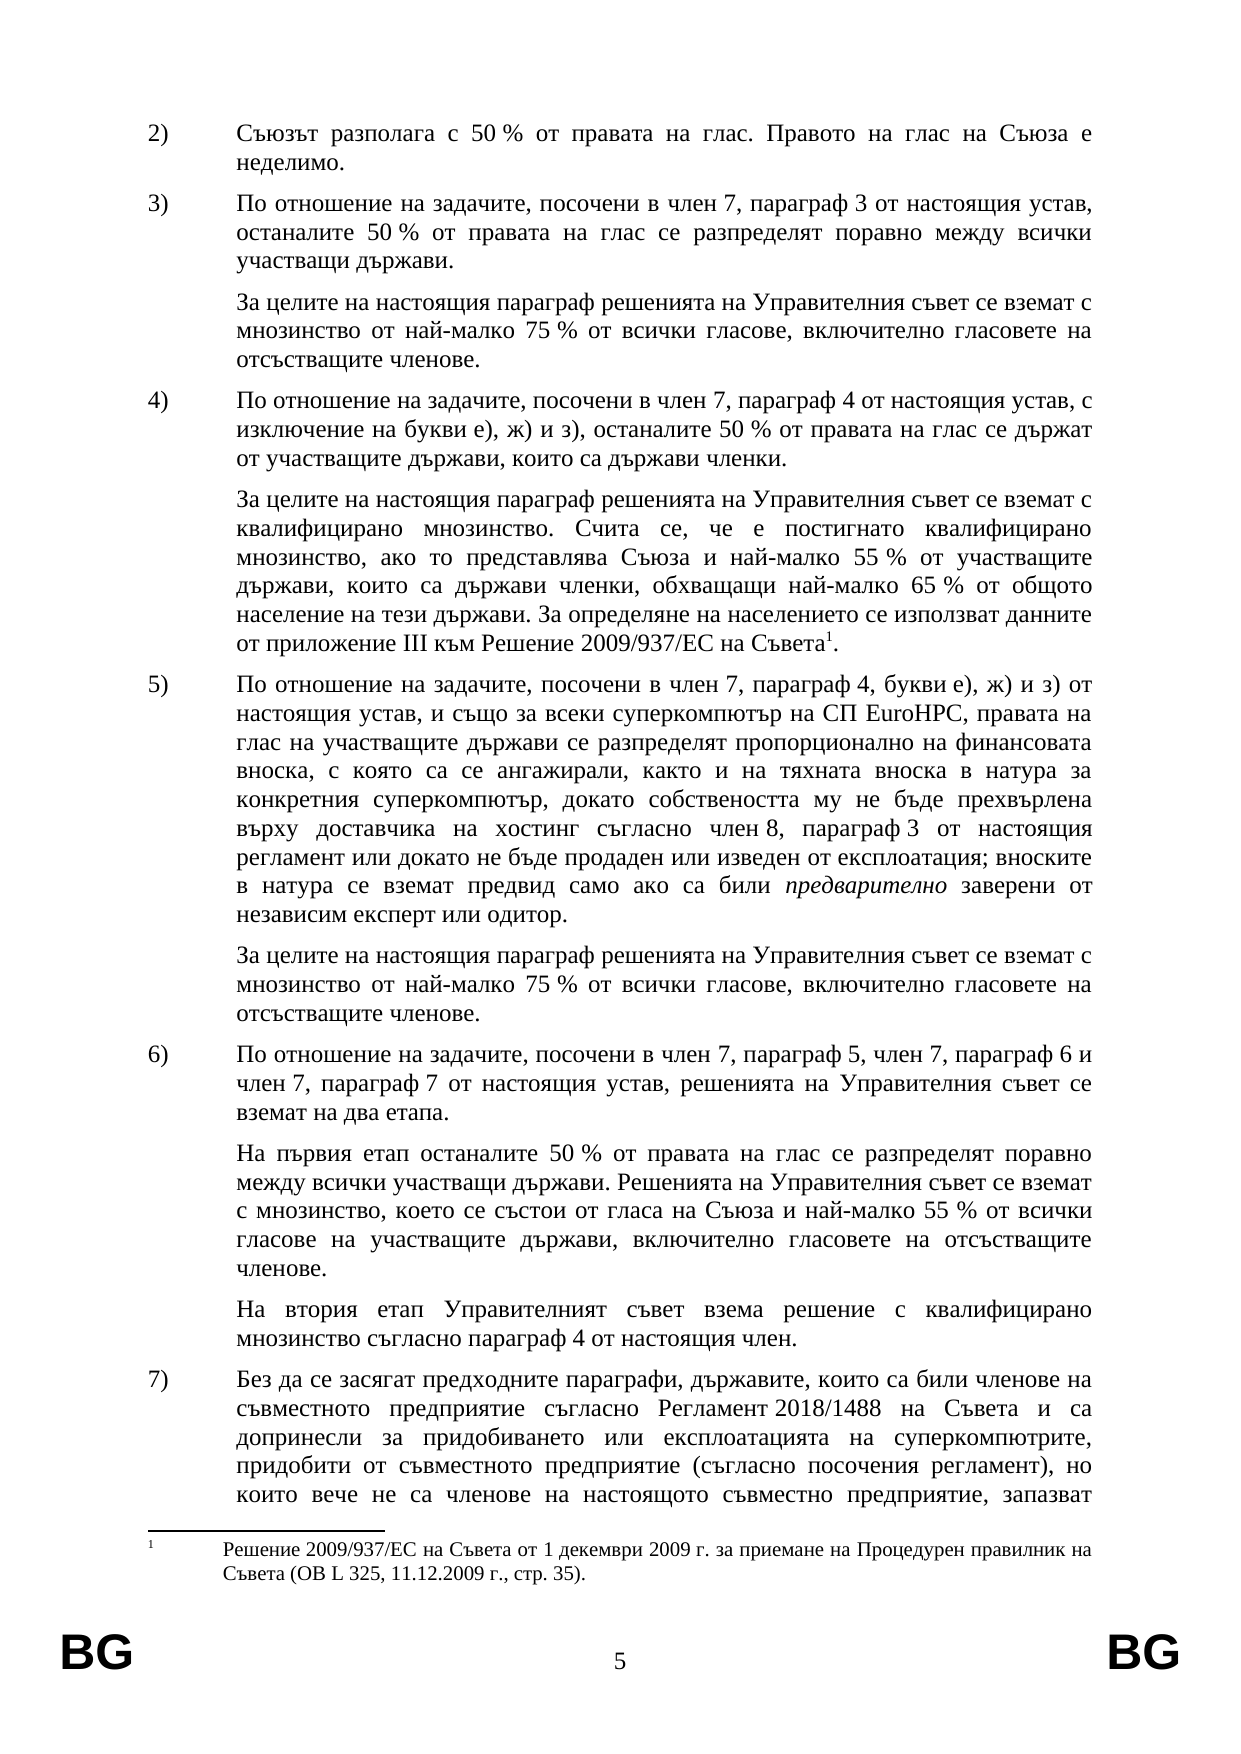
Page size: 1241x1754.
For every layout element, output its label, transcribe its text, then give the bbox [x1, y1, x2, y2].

text 4) По отношение на задачите, посочени в член 7, параграф 4 от настоящия устав, с изключение на букви е), ж) и з), останалите 50 % от правата на глас се държат от участващите държави, които са държави членки. [148, 386, 1093, 472]
text На първия етап останалите 50 % от правата на глас се разпределят поравно между всички участващи държави. Решенията на Управителния съвет се вземат с мнозинство, което се състои от гласа на Съюза и най-малко 55 % от всички гласове на участващите държави, включително гласовете на отсъстващите членове. [236, 1138, 1093, 1282]
text За целите на настоящия параграф решенията на Управителния съвет се вземат с мнозинство от най-малко 75 % от всички гласове, включително гласовете на отсъстващите членове. [236, 941, 1093, 1027]
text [148, 1364, 1093, 1508]
text За целите на настоящия параграф решенията на Управителния съвет се вземат с мнозинство от най-малко 75 % от всички гласове, включително гласовете на отсъстващите членове. [236, 287, 1093, 373]
text 5) По отношение на задачите, посочени в член 7, параграф 4, букви е), ж) и з) от настоящия устав, и също за всеки суперкомпютър на СП EuroHPC, правата на глас на участващите държави се разпределят пропорционално на финансовата вноска, с която са се ангажирали, както и на тяхната вноска в натура за конкретния суперкомпютър, докато собствеността му не бъде прехвърлена върху доставчика на хостинг съгласно член 8, параграф 3 от настоящия регламент или докато не бъде продаден или изведен от експлоатация; вноските в натура се вземат предвид само ако са били предварително заверени от независим експерт или одитор. [148, 669, 1093, 928]
text На втория етап Управителният съвет взема решение с квалифицирано мнозинство съгласно параграф 4 от настоящия член. [236, 1294, 1093, 1352]
text 3) По отношение на задачите, посочени в член 7, параграф 3 от настоящия устав, останалите 50 % от правата на глас се разпределят поравно между всички участващи държави. [148, 188, 1093, 274]
text 6) По отношение на задачите, посочени в член 7, параграф 5, член 7, параграф 6 и член 7, параграф 7 от настоящия устав, решенията на Управителния съвет се вземат на два етапа. [148, 1039, 1093, 1126]
text 2) Съюзът разполага с 50 % от правата на глас. Правото на глас на Съюза е неделимо. [148, 118, 1093, 176]
text За целите на настоящия параграф решенията на Управителния съвет се вземат с квалифицирано мнозинство. Счита се, че е постигнато квалифицирано мнозинство, ако то представлява Съюза и най-малко 55 % от участващите държави, които са държави членки, обхващащи най-малко 65 % от общото население на тези държави. За определяне на населението се използват данните от приложение III към Решение 2009/937/ЕС на Съвета. [236, 484, 1093, 657]
